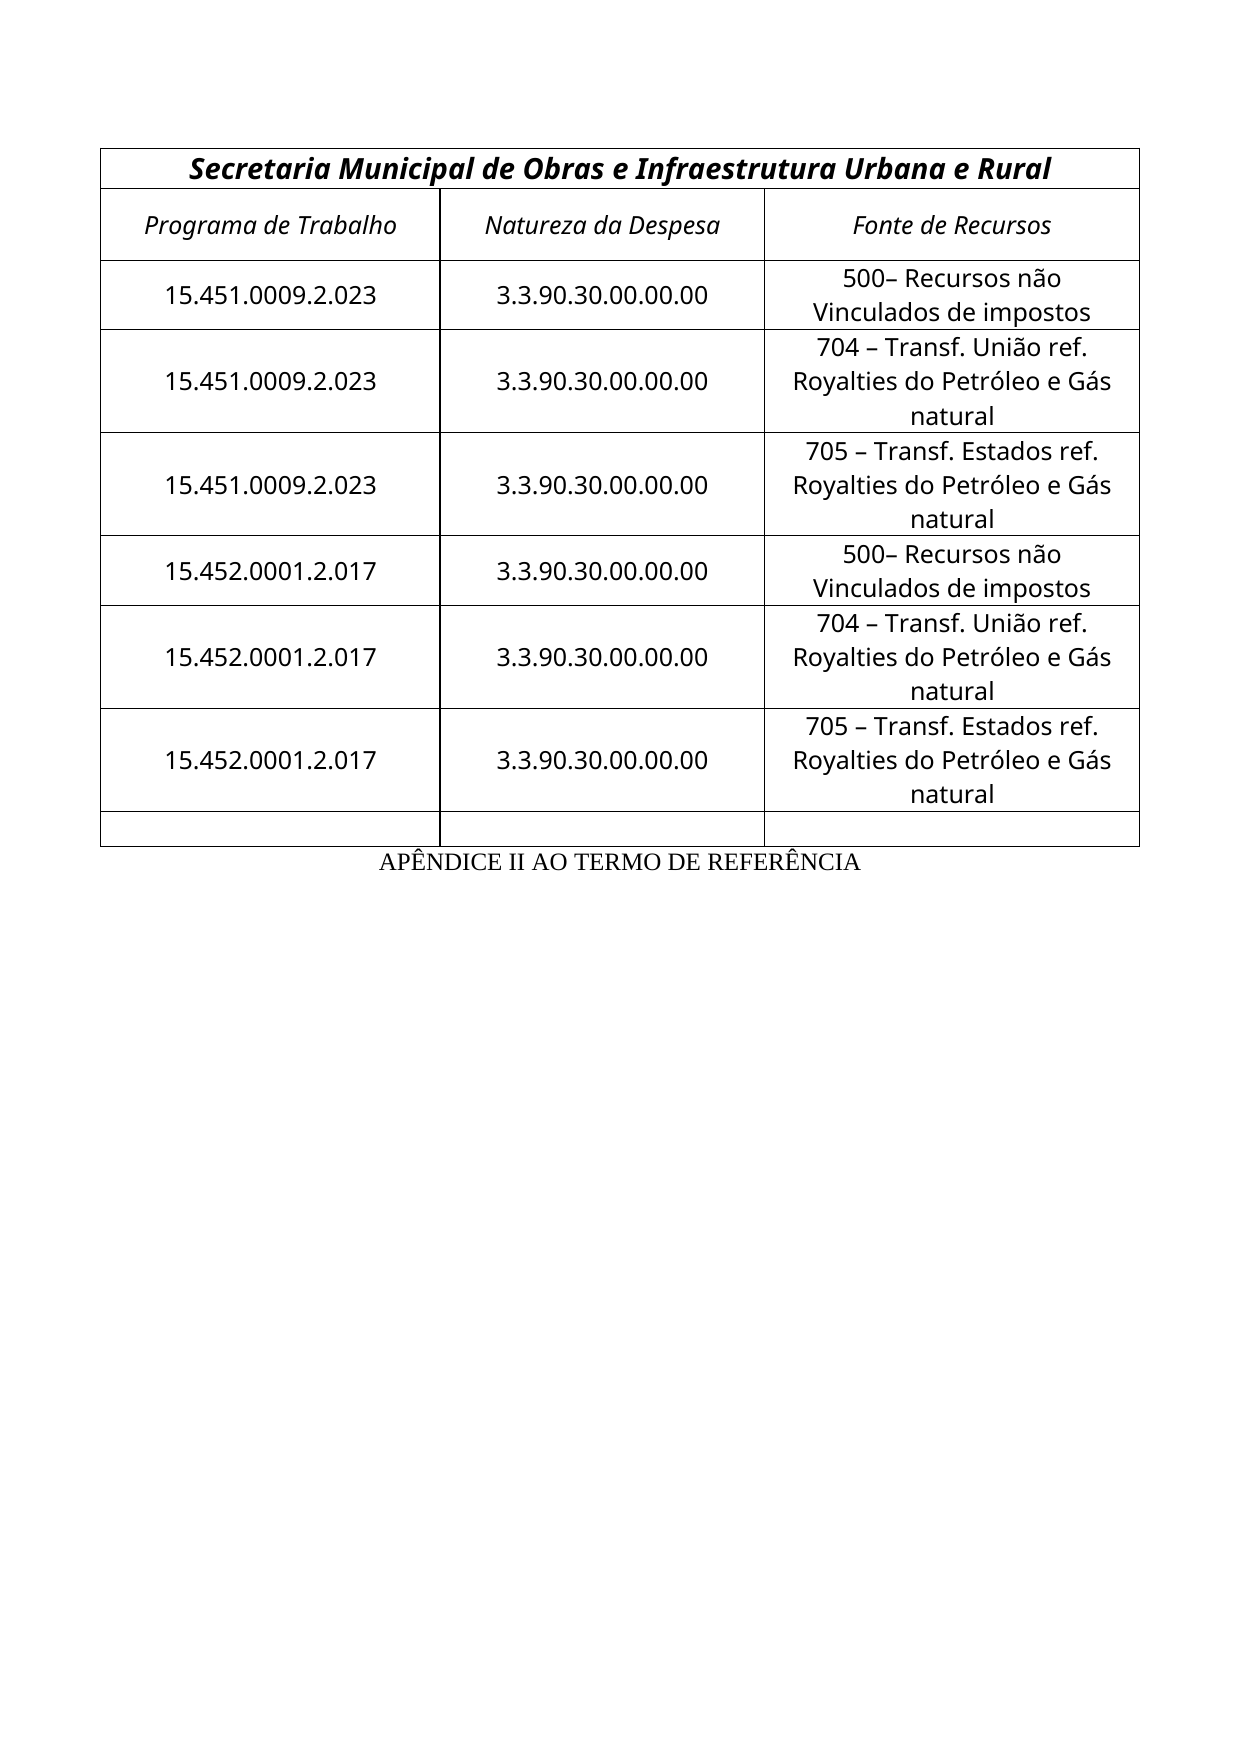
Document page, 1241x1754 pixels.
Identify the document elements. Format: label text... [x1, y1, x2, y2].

table_cell 3.3.90.30.00.00.00 [441, 606, 764, 708]
table_cell 15.451.0009.2.023 [101, 261, 439, 329]
table_cell 15.452.0001.2.017 [101, 709, 439, 811]
table_cell 15.451.0009.2.023 [101, 330, 439, 432]
table_header Secretaria Municipal de Obras e Infraestrutura Urbana e Rural [101, 149, 1139, 188]
table_cell 3.3.90.30.00.00.00 [441, 536, 764, 604]
table_cell 3.3.90.30.00.00.00 [441, 261, 764, 329]
table_cell 15.452.0001.2.017 [101, 536, 439, 604]
table_cell Fonte de Recursos [765, 189, 1139, 260]
table_cell 3.3.90.30.00.00.00 [441, 709, 764, 811]
table_cell 704 – Transf. União ref. Royalties do Petróleo e Gás natural [765, 606, 1139, 708]
table_cell 500– Recursos não Vinculados de impostos [765, 536, 1139, 604]
table_cell 705 – Transf. Estados ref. Royalties do Petróleo e Gás natural [765, 433, 1139, 535]
table_cell [441, 812, 764, 846]
table_cell Natureza da Despesa [441, 189, 764, 260]
table_cell 3.3.90.30.00.00.00 [441, 433, 764, 535]
table_cell [101, 812, 439, 846]
table_cell 15.452.0001.2.017 [101, 606, 439, 708]
table_cell [765, 812, 1139, 846]
table_cell Programa de Trabalho [101, 189, 439, 260]
table_cell 15.451.0009.2.023 [101, 433, 439, 535]
text APÊNDICE II AO TERMO DE REFERÊNCIA [177, 847, 1063, 876]
table_cell 3.3.90.30.00.00.00 [441, 330, 764, 432]
table_cell 704 – Transf. União ref. Royalties do Petróleo e Gás natural [765, 330, 1139, 432]
table_cell 500– Recursos não Vinculados de impostos [765, 261, 1139, 329]
table_cell 705 – Transf. Estados ref. Royalties do Petróleo e Gás natural [765, 709, 1139, 811]
